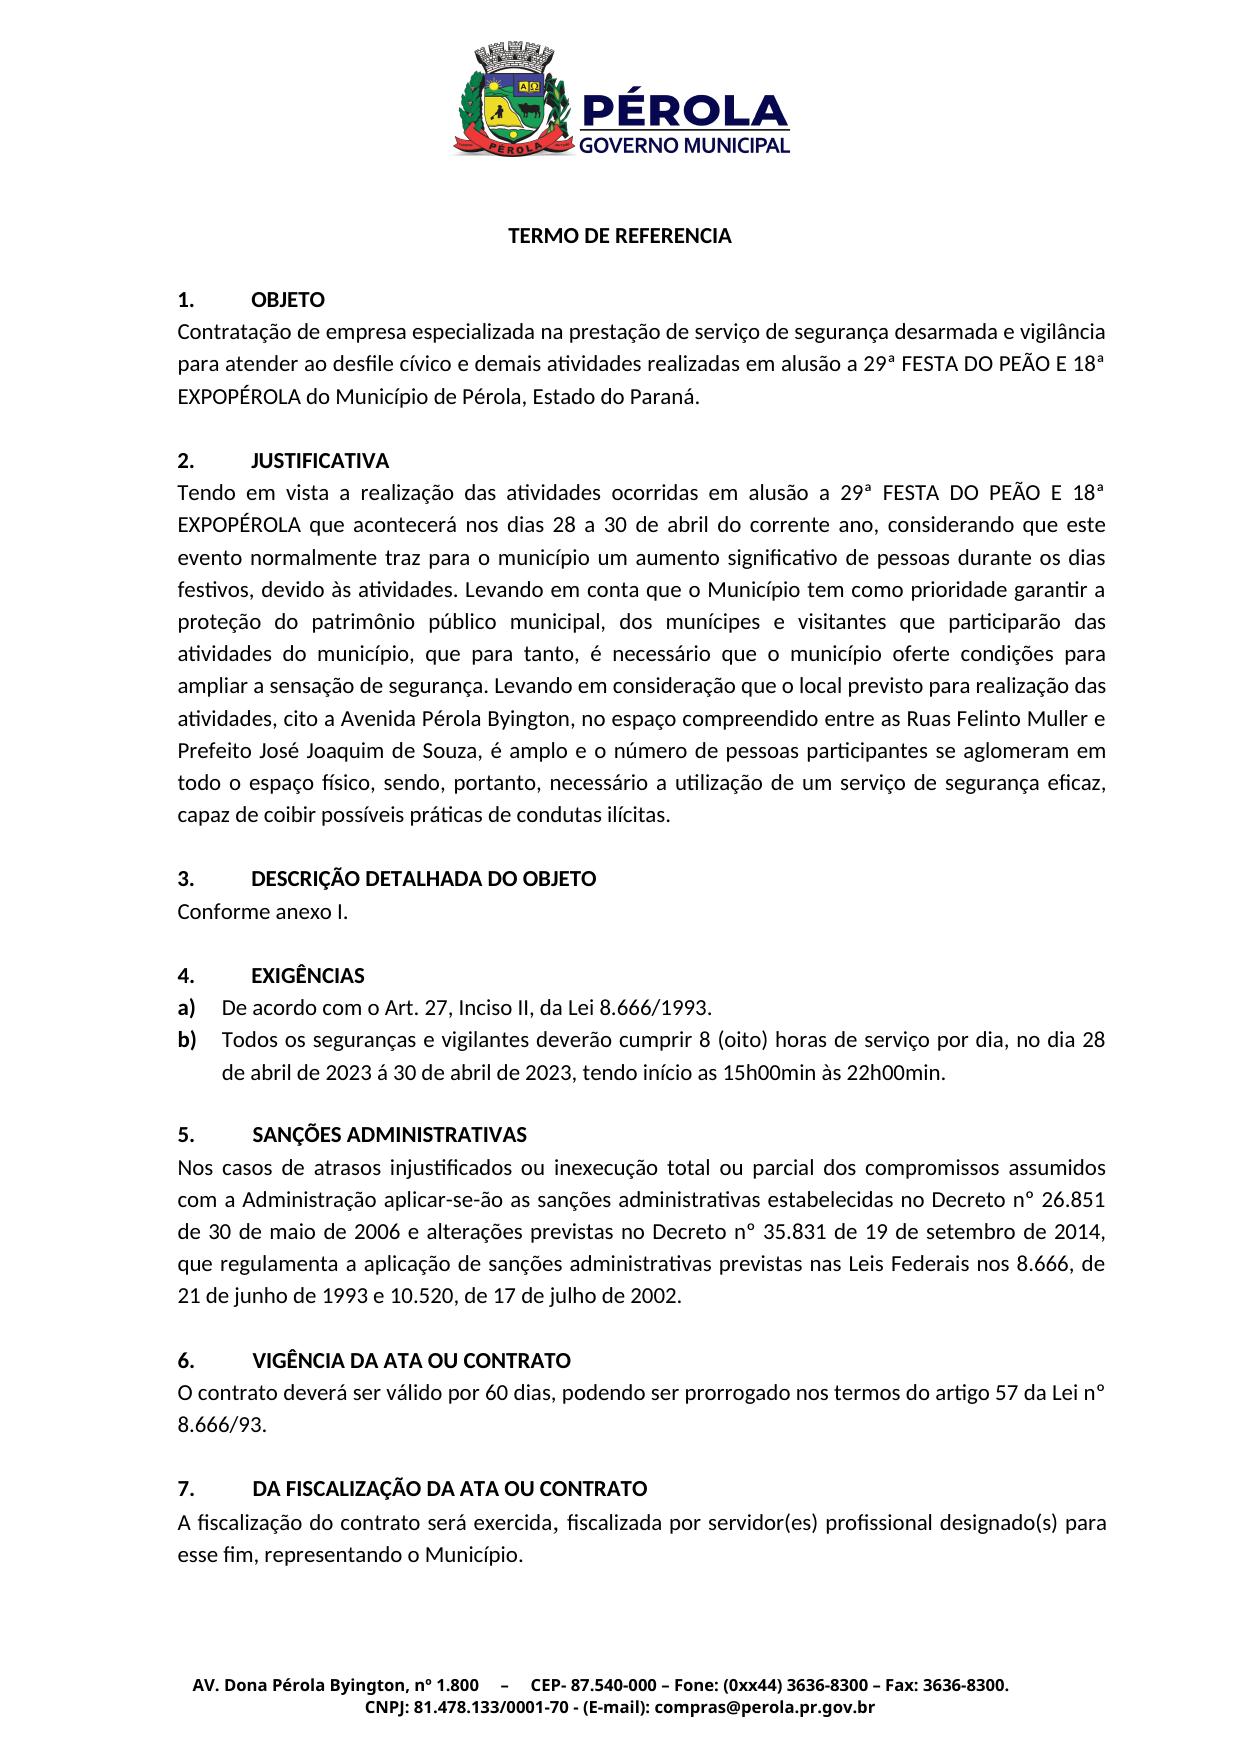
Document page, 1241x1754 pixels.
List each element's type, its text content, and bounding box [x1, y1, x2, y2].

list Conforme anexo I. [177, 897, 1108, 925]
text Contratação de empresa especializada na prestação de serviço de segurança desarmada e vigilância para atender ao desfile cívico e demais atividades realizadas em alusão a 29ª FESTA DO PEÃO E 18ª EXPOPÉROLA do Município de Pérola, Estado do Paraná. [177, 317, 1107, 410]
title TERMO DE REFERENCIA [177, 221, 1063, 249]
text Tendo em vista a realização das atividades ocorridas em alusão a 29ª FESTA DO PEÃO E 18ª EXPOPÉROLA que acontecerá nos dias 28 a 30 de abril do corrente ano, considerando que este evento normalmente traz para o município um aumento significativo de pessoas durante os dias festivos, devido às atividades. Levando em conta que o Município tem como prioridade garantir a proteção do patrimônio público municipal, dos munícipes e visitantes que participarão das atividades do município, que para tanto, é necessário que o município oferte condições para ampliar a sensação de segurança. Levando em consideração que o local previsto para realização das atividades, cito a Avenida Pérola Byington, no espaço compreendido entre as Ruas Felinto Muller e Prefeito José Joaquim de Souza, é amplo e o número de pessoas participantes se aglomeram em todo o espaço físico, sendo, portanto, necessário a utilização de um serviço de segurança eficaz, capaz de coibir possíveis práticas de condutas ilícitas. [177, 478, 1108, 828]
list JUSTIFICATIVA [177, 446, 1108, 474]
list EXIGÊNCIAS [118, 961, 1108, 989]
list OBJETO [177, 285, 1108, 313]
list DA FISCALIZAÇÃO DA ATA OU CONTRATO [177, 1474, 1108, 1502]
list De acordo com o Art. 27, Inciso II, da Lei 8.666/1993. [177, 993, 1108, 1021]
list VIGÊNCIA DA ATA OU CONTRATO [177, 1346, 1108, 1374]
list SANÇÕES ADMINISTRATIVAS [177, 1120, 1108, 1148]
text A fiscalização do contrato será exercida, fiscalizada por servidor(es) profissional designado(s) para esse fim, representando o Município. [177, 1507, 1107, 1568]
text Nos casos de atrasos injustificados ou inexecução total ou parcial dos compromissos assumidos com a Administração aplicar-se-ão as sanções administrativas estabelecidas no Decreto nº 26.851 de 30 de maio de 2006 e alterações previstas no Decreto nº 35.831 de 19 de setembro de 2014, que regulamenta a aplicação de sanções administrativas previstas nas Leis Federais nos 8.666, de 21 de junho de 1993 e 10.520, de 17 de julho de 2002. [177, 1153, 1107, 1309]
list Todos os seguranças e vigilantes deverão cumprir 8 (oito) horas de serviço por dia, no dia 28 de abril de 2023 á 30 de abril de 2023, tendo início as 15h00min às 22h00min. [177, 1026, 1108, 1086]
picture [450, 41, 791, 157]
list DESCRIÇÃO DETALHADA DO OBJETO [177, 864, 1108, 893]
text O contrato deverá ser válido por 60 dias, podendo ser prorrogado nos termos do artigo 57 da Lei nº 8.666/93. [177, 1378, 1107, 1438]
